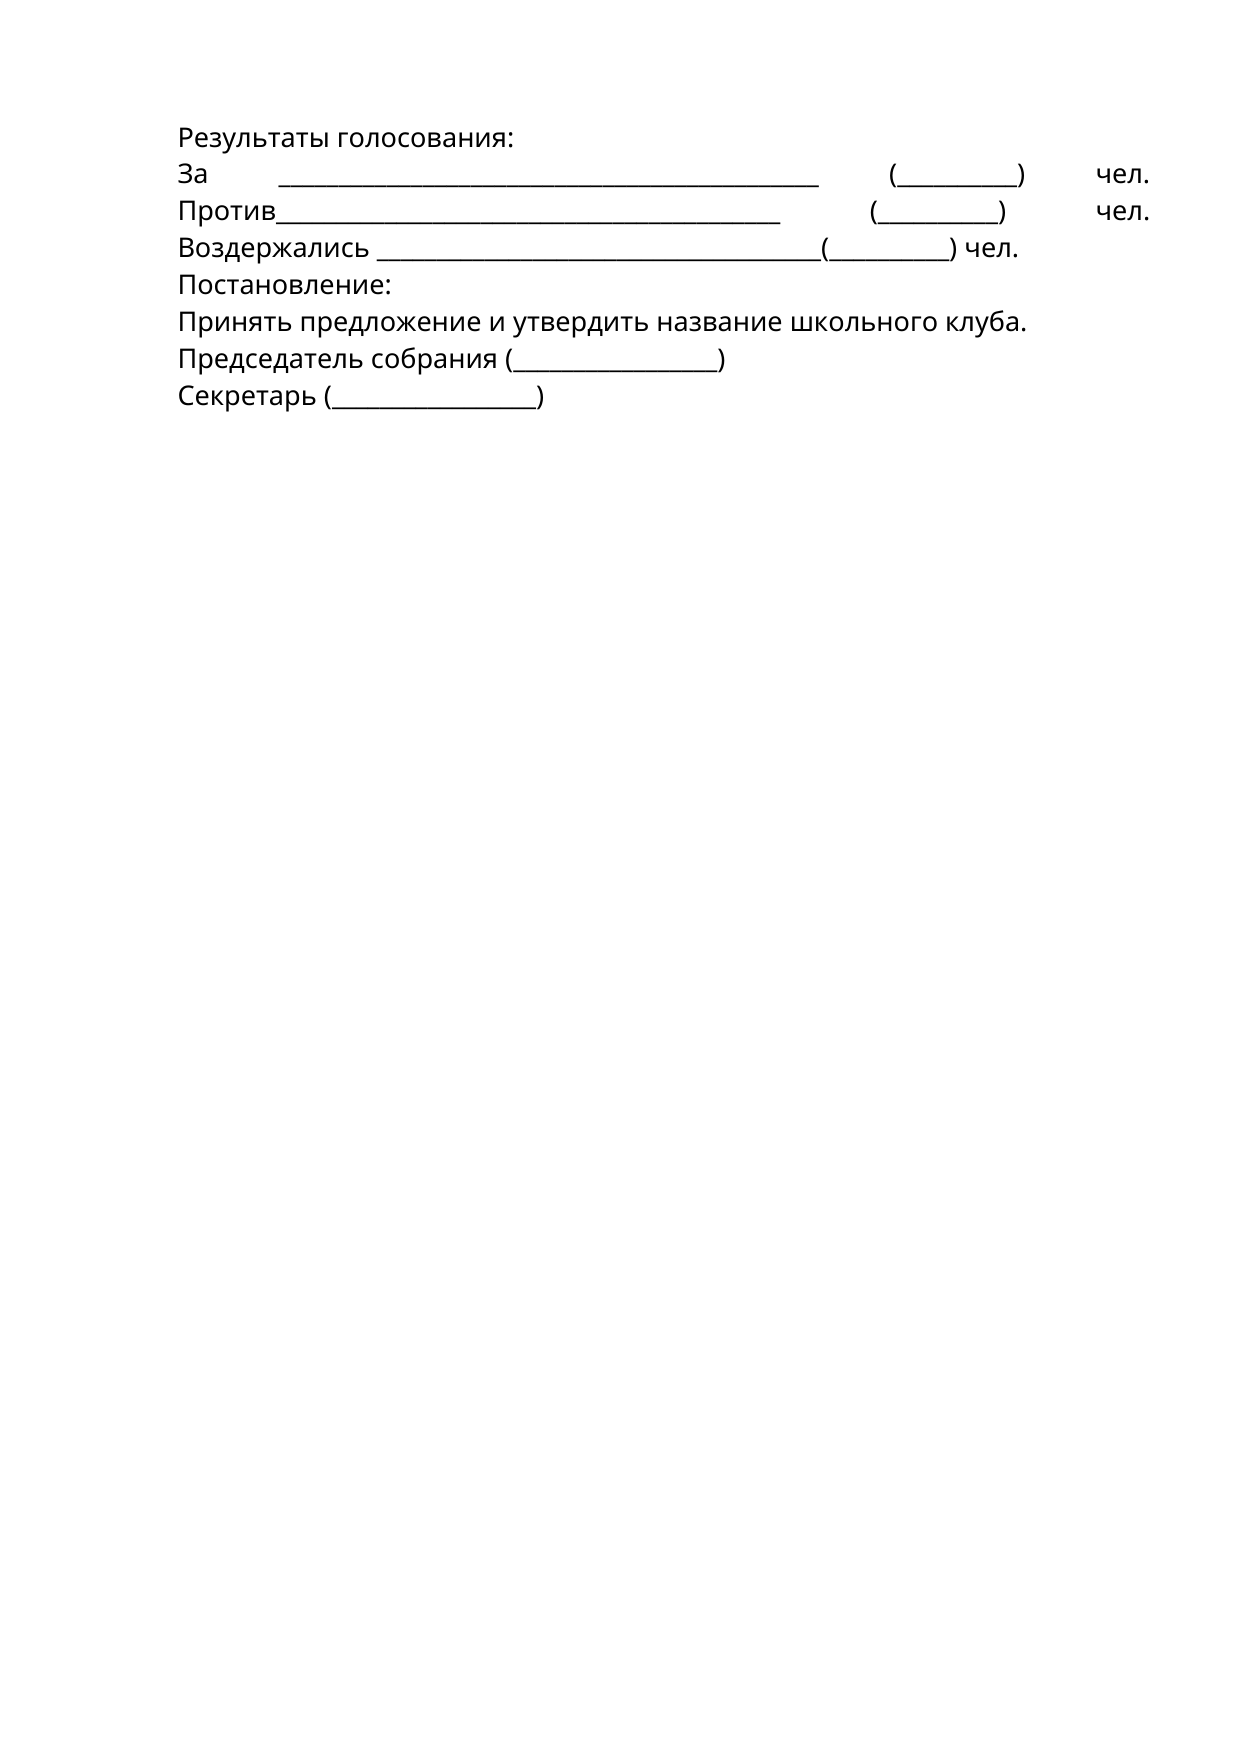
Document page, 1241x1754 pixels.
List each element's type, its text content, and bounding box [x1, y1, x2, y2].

text За _____________________________________________ (__________) чел. Против__________________________________________ (__________) чел. Воздержались _____________________________________(__________) чел. [177, 155, 1152, 266]
text Принять предложение и утвердить название школьного клуба. [177, 302, 1152, 339]
text Секретарь (_________________) [177, 376, 1152, 413]
text Председатель собрания (_________________) [177, 339, 1152, 376]
text Постановление: [177, 266, 1152, 302]
text Результаты голосования: [177, 118, 1152, 155]
